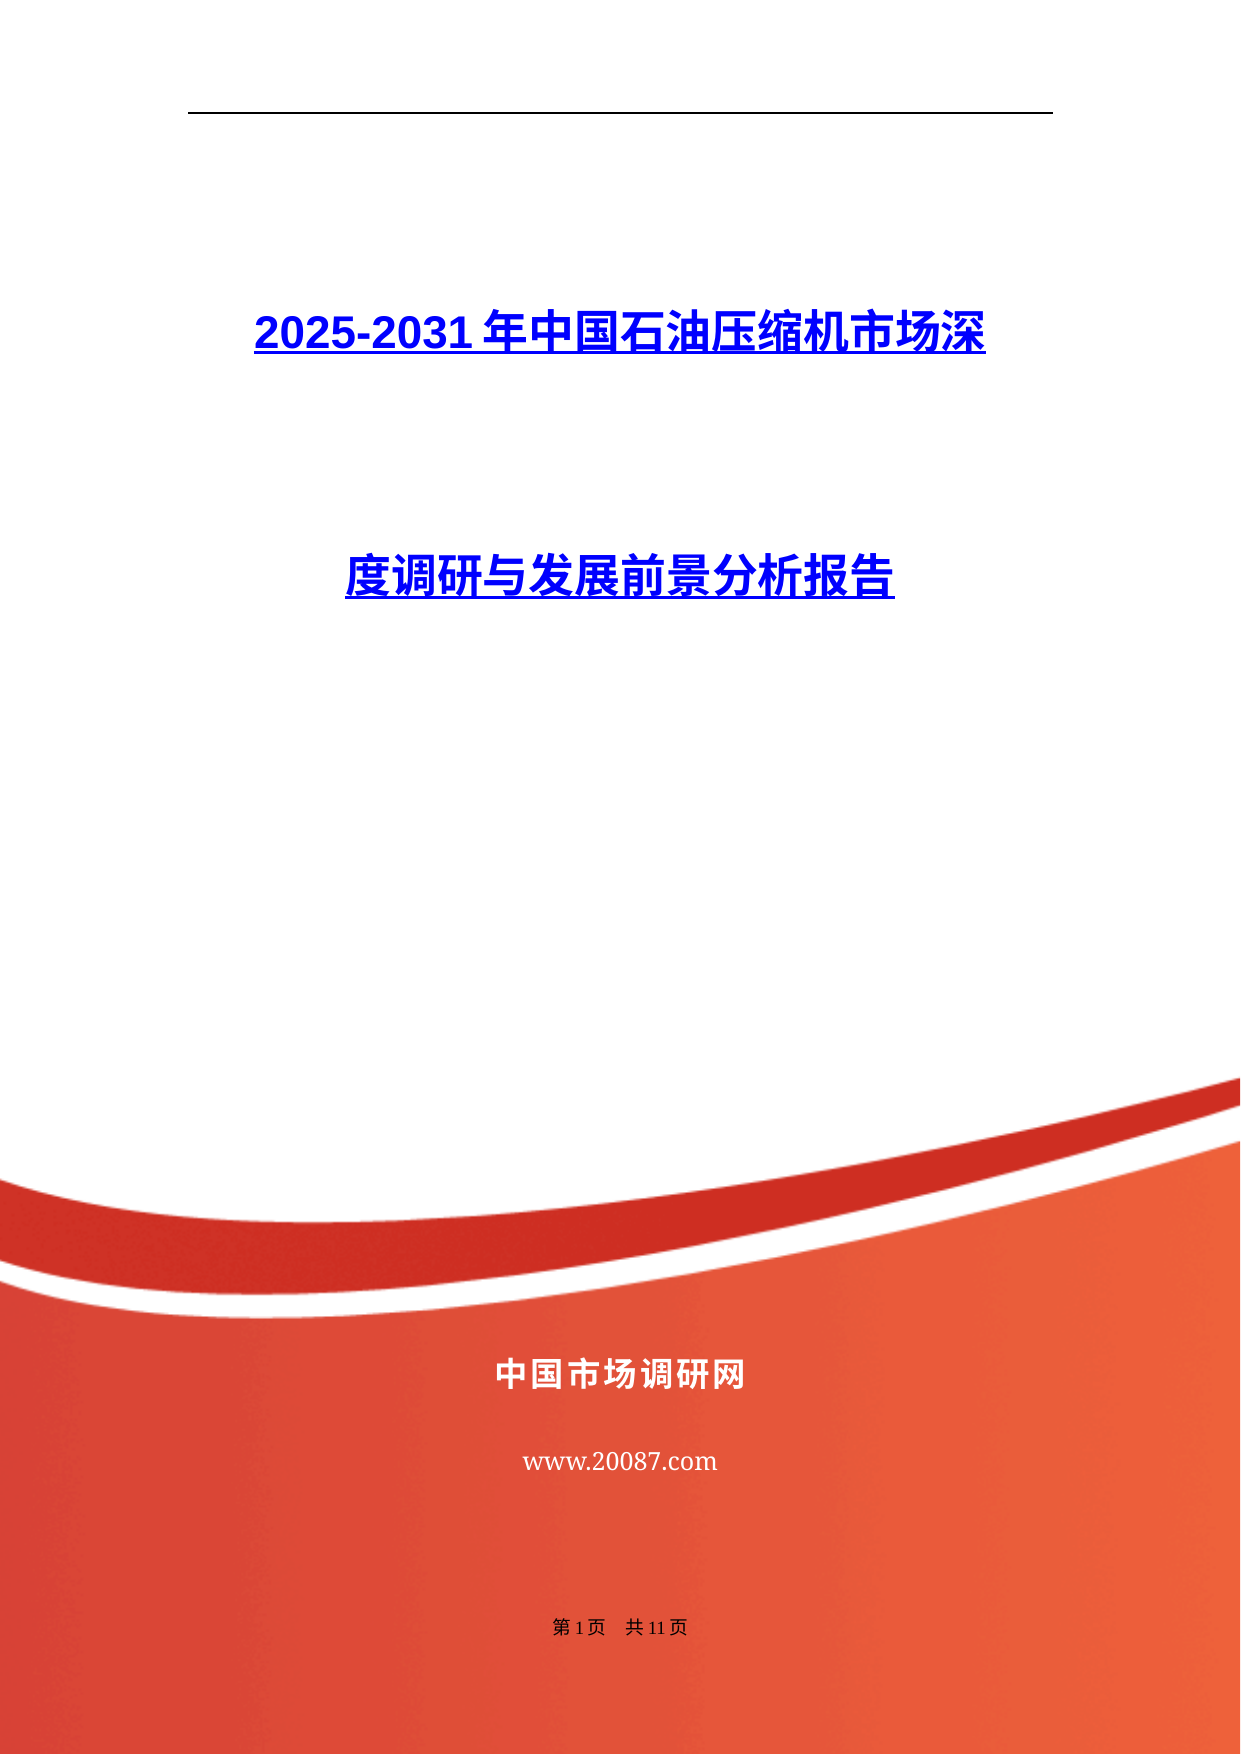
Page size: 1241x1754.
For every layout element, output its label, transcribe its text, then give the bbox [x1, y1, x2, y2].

subtitle 中国市场调研网 [187, 1339, 1053, 1404]
text www.20087.com [187, 1428, 1053, 1493]
table_header 2025-2031年中国石油压缩机市场深度调研与发展前景分析报告 [188, 207, 1053, 773]
picture [0, 1006, 1241, 1754]
